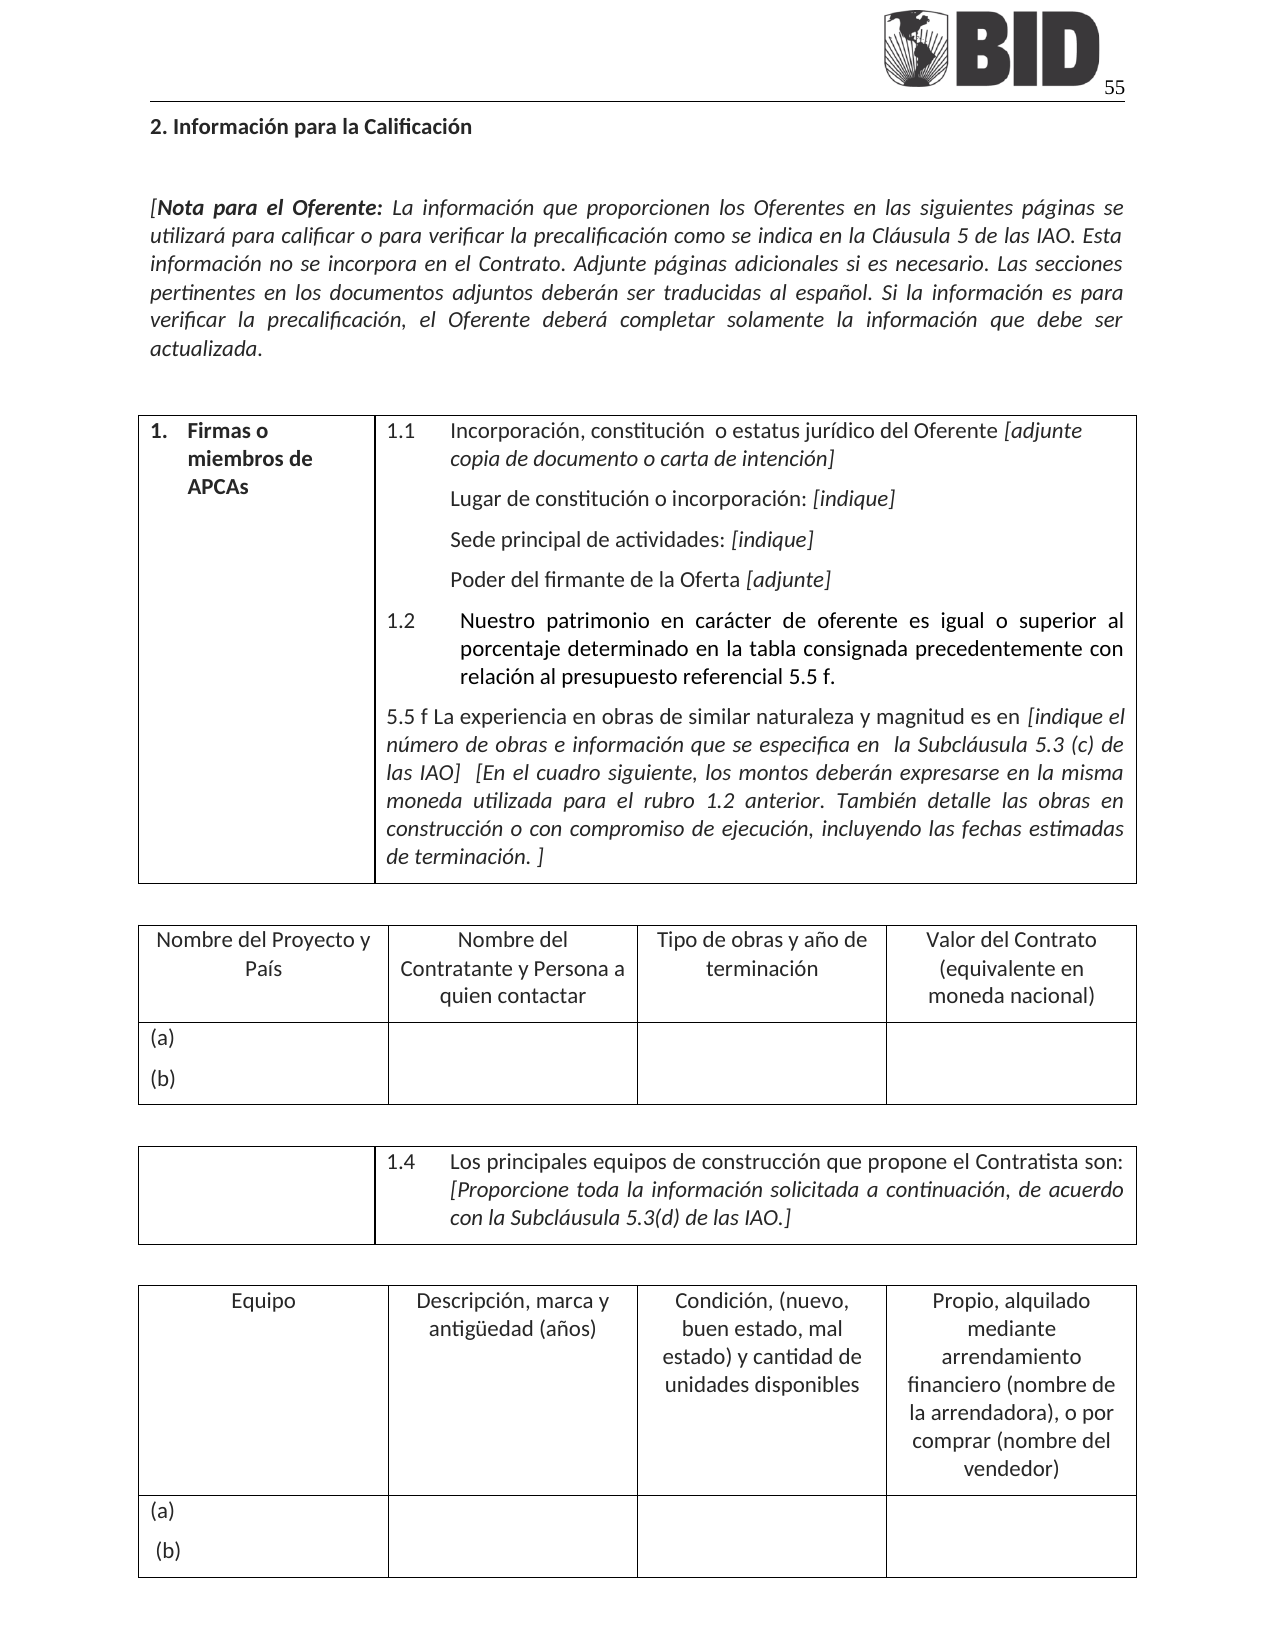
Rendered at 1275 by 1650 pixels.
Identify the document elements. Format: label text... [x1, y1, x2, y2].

table_cell [638, 1023, 886, 1104]
table_cell [389, 1023, 637, 1104]
table_header Nombre del Contratante y Persona a quien contactar [389, 926, 637, 1022]
table_header Condición, (nuevo, buen estado, mal estado) y cantidad de unidades disponibles [638, 1286, 886, 1495]
table_header [139, 1147, 374, 1243]
text 2. Información para la Calificación [150, 112, 1125, 141]
table_header 1. Firmas o miembros de APCAs [139, 416, 374, 883]
table_header Descripción, marca y antigüedad (años) [389, 1286, 637, 1495]
table_header 1.4 Los principales equipos de construcción que propone el Contratista son: [Proporcione toda la información solicitada a continuación, de acuerdo con la Subcláusula 5.3(d) de las IAO.] [376, 1147, 1136, 1243]
table_header Nombre del Proyecto y País [139, 926, 388, 1022]
picture [884, 10, 1100, 87]
table_header Equipo [139, 1286, 388, 1495]
table_cell [887, 1496, 1136, 1577]
table_header Incorporación, constitución o estatus jurídico del Oferente [adjunte copia de documento o carta de intención] Lugar de constitución o incorporación: [indique] Sede principal de actividades: [indique] Poder del firmante de la Oferta [adjunte] 1.2 Nuestro patrimonio en carácter de oferente es igual o superior al porcentaje determinado en la tabla consignada precedentemente con relación al presupuesto referencial 5.5 f. 5.5 f La experiencia en obras de similar naturaleza y magnitud es en [indique el número de obras e información que se especifica en la Subcláusula 5.3 (c) de las IAO] [En el cuadro siguiente, los montos deberán expresarse en la misma moneda utilizada para el rubro 1.2 anterior. También detalle las obras en construcción o con compromiso de ejecución, incluyendo las fechas estimadas de terminación. ] [376, 416, 1136, 883]
table_header Tipo de obras y año de terminación [638, 926, 886, 1022]
table_cell (a) (b) [139, 1023, 388, 1104]
table_header Propio, alquilado mediante arrendamiento financiero (nombre de la arrendadora), o por comprar (nombre del vendedor) [887, 1286, 1136, 1495]
table_cell [638, 1496, 886, 1577]
table_header Valor del Contrato (equivalente en moneda nacional) [887, 926, 1136, 1022]
text [Nota para el Oferente: La información que proporcionen los Oferentes en las siguientes páginas se utilizará para calificar o para verificar la precalificación como se indica en la Cláusula 5 de las IAO. Esta información no se incorpora en el Contrato. Adjunte páginas adicionales si es necesario. Las secciones pertinentes en los documentos adjuntos deberán ser traducidas al español. Si la información es para verificar la precalificación, el Oferente deberá completar solamente la información que debe ser actualizada. [150, 193, 1125, 362]
table_cell [887, 1023, 1136, 1104]
table_cell (a) (b) [139, 1496, 388, 1577]
table_cell [389, 1496, 637, 1577]
